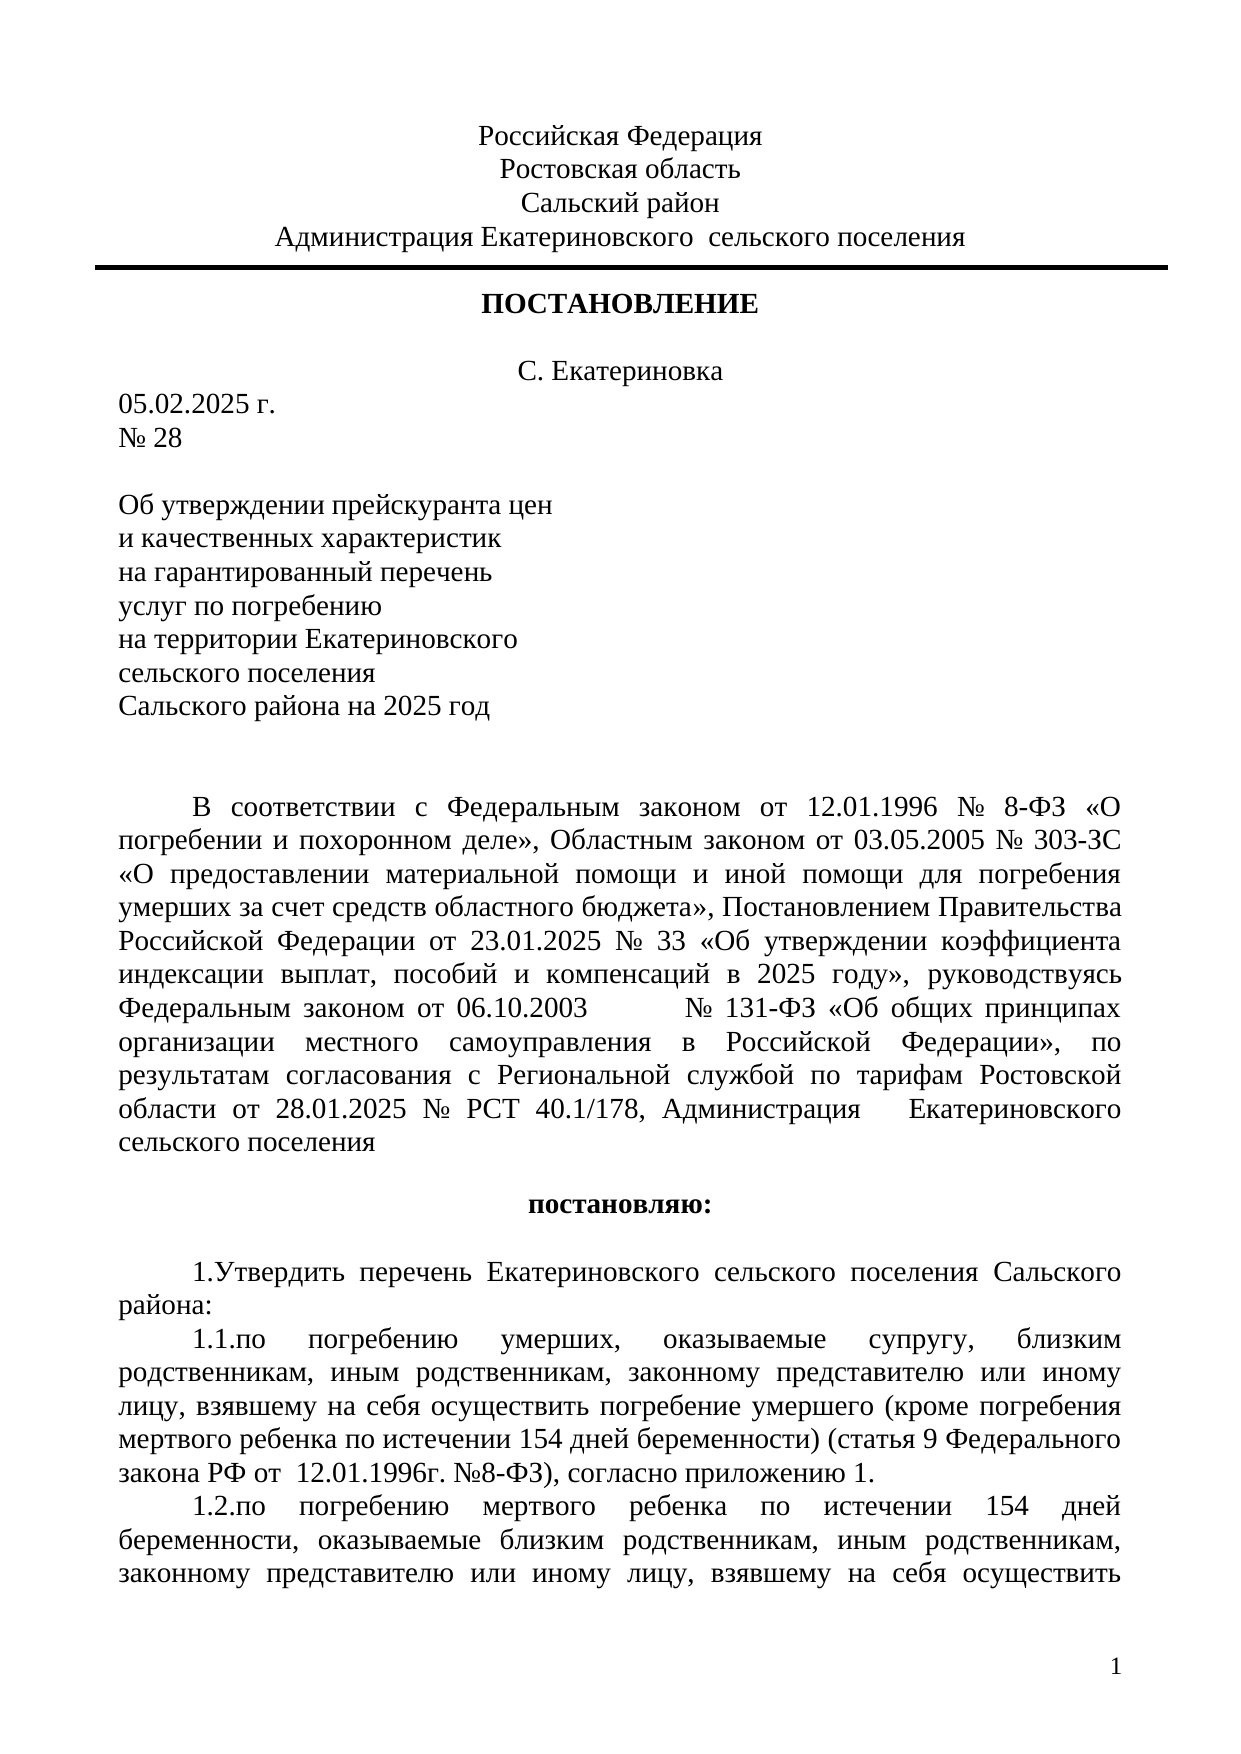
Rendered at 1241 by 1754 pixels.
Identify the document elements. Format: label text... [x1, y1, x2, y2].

text Российская Федерация [118, 118, 1122, 152]
text Об утверждении прейскуранта цен [118, 487, 1122, 521]
text Администрация Екатериновского сельского поселения [118, 219, 1122, 252]
text ПОСТАНОВЛЕНИЕ [118, 286, 1122, 319]
text 1.Утвердить перечень Екатериновского сельского поселения Сальского района: [118, 1254, 1122, 1321]
text Ростовская область [118, 152, 1122, 185]
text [118, 1488, 1122, 1589]
text Сальский район [118, 185, 1122, 219]
text сельского поселения [118, 655, 1122, 688]
text 1.1.по погребению умерших, оказываемые супругу, близким родственникам, иным родственникам, законному представителю или иному лицу, взявшему на себя осуществить погребение умершего (кроме погребения мертвого ребенка по истечении 154 дней беременности) (статья 9 Федерального закона РФ от 12.01.1996г. №8-ФЗ), согласно приложению 1. [118, 1321, 1122, 1488]
text и качественных характеристик [118, 521, 1122, 554]
text Сальского района на 2025 год [118, 688, 1122, 722]
text на территории Екатериновского [118, 621, 1122, 655]
text С. Екатериновка [118, 353, 1122, 386]
text В соответствии с Федеральным законом от 12.01.1996 № 8-ФЗ «О погребении и похоронном деле», Областным законом от 03.05.2005 № 303-ЗС «О предоставлении материальной помощи и иной помощи для погребения умерших за счет средств областного бюджета», Постановлением Правительства Российской Федерации от 23.01.2025 № 33 «Об утверждении коэффициента индексации выплат, пособий и компенсаций в 2025 году», руководствуясь Федеральным законом от 06.10.2003 № 131-ФЗ «Об общих принципах организации местного самоуправления в Российской Федерации», по результатам согласования с Региональной службой по тарифам Ростовской области от 28.01.2025 № РСТ 40.1/178, Администрация Екатериновского сельского поселения [118, 789, 1122, 1158]
text на гарантированный перечень [118, 554, 1122, 588]
text 05.02.2025 г. № 28 [118, 386, 1122, 453]
text постановляю: [118, 1187, 1122, 1220]
text услуг по погребению [118, 588, 1122, 621]
